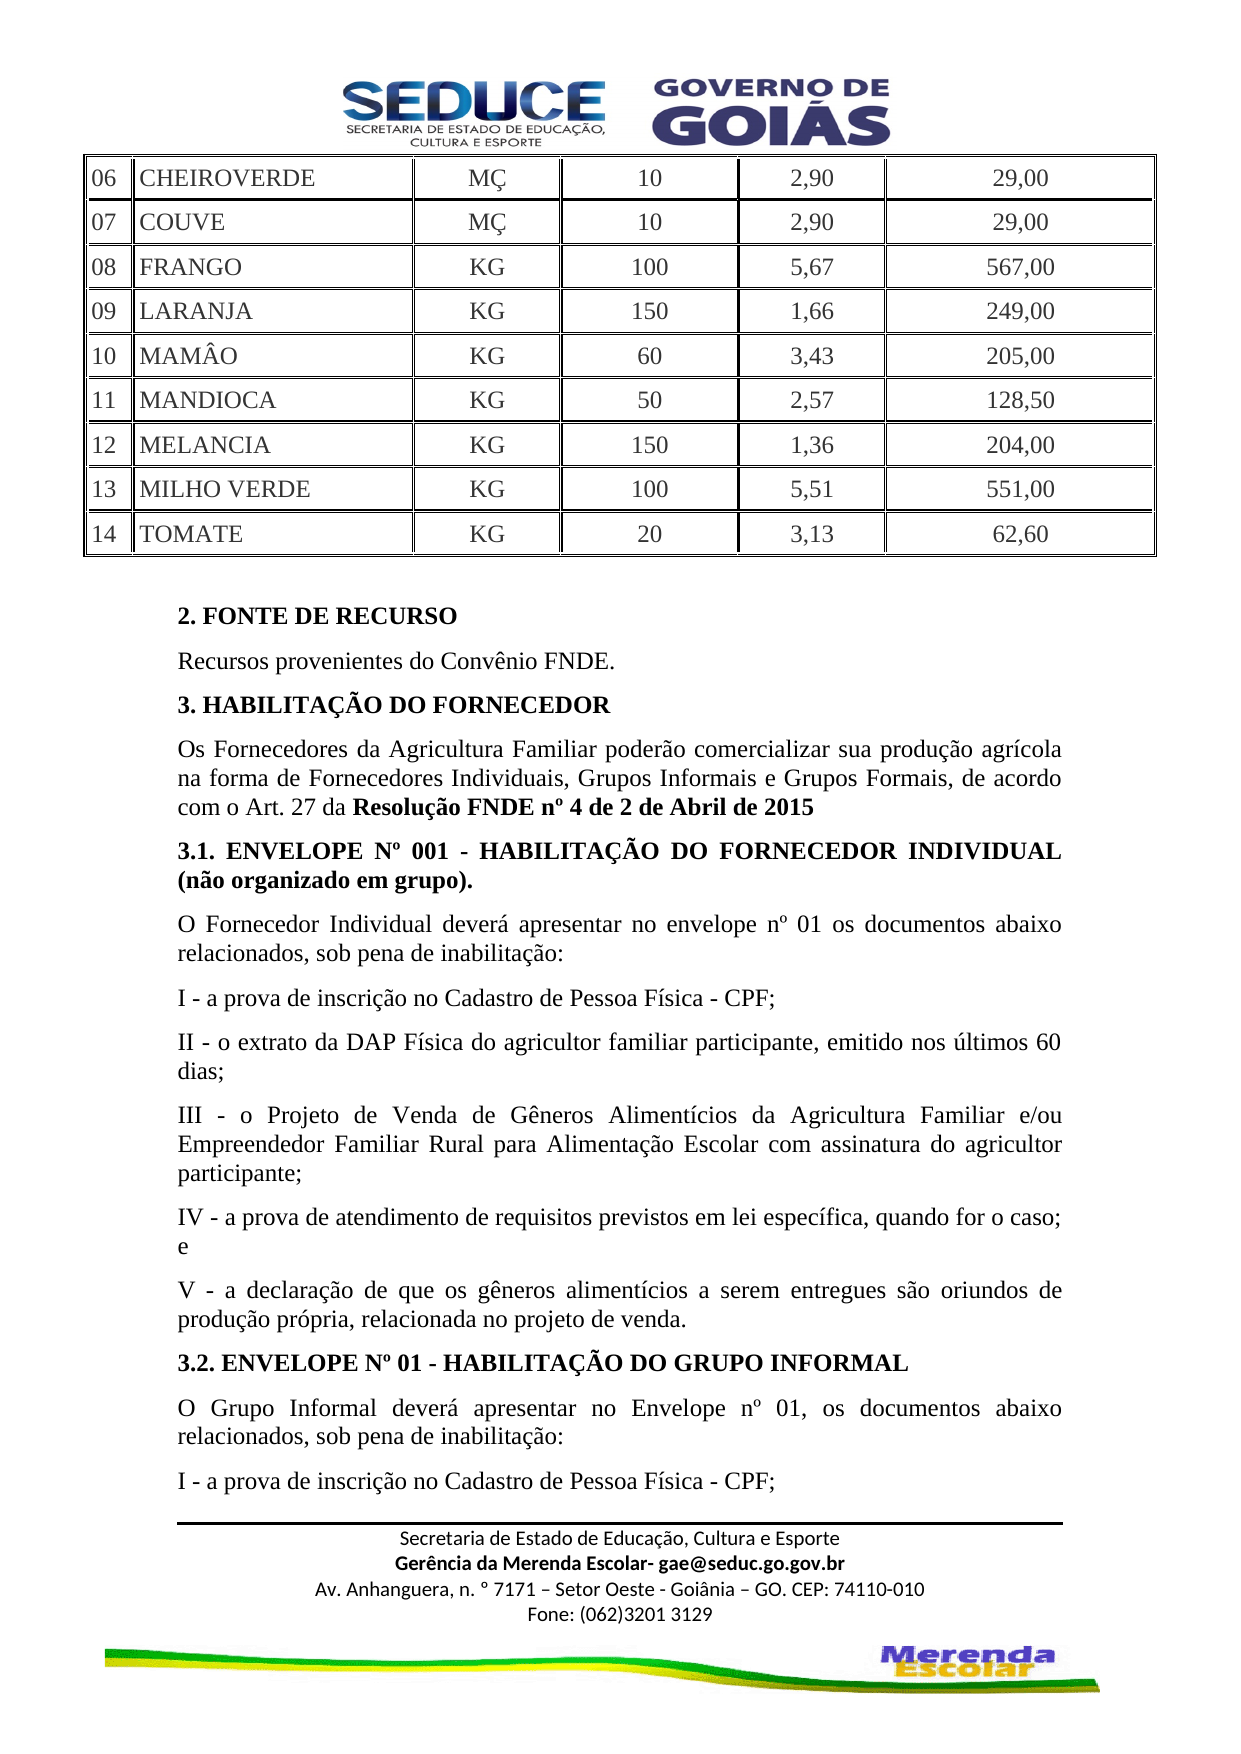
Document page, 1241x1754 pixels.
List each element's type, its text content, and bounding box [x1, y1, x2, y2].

table_cell 50 [563, 379, 737, 420]
table_cell 5,67 [740, 246, 884, 287]
text 3.1. ENVELOPE Nº 001 - HABILITAÇÃO DO FORNECEDOR INDIVIDUAL (não organizado em grupo). [177, 836, 1063, 894]
table_cell KG [415, 335, 559, 376]
table_cell 07 [85, 198, 131, 242]
table_cell KG [415, 468, 559, 509]
text V - a declaração de que os gêneros alimentícios a serem entregues são oriundos de produção própria, relacionada no projeto de venda. [177, 1275, 1063, 1333]
table_cell 3,13 [738, 513, 886, 554]
table_cell MILHO VERDE [135, 468, 412, 509]
table_cell 14 [87, 509, 133, 554]
table_cell 10 [561, 155, 738, 198]
table_cell 12 [87, 420, 131, 465]
table_cell 5,51 [740, 468, 884, 509]
table_cell 1,66 [740, 290, 884, 331]
table_cell CHEIROVERDE [133, 157, 413, 198]
text IV - a prova de atendimento de requisitos previstos em lei específica, quando for o caso; e [177, 1202, 1063, 1259]
table_cell 60 [563, 335, 737, 376]
table_cell 100 [563, 468, 737, 509]
text 3.2. ENVELOPE Nº 01 - HABILITAÇÃO DO GRUPO INFORMAL [177, 1348, 1063, 1377]
table_cell 150 [563, 424, 737, 465]
table_cell 249,00 [886, 287, 1155, 331]
text Recursos provenientes do Convênio FNDE. [177, 646, 1063, 674]
text II - o extrato da DAP Física do agricultor familiar participante, emitido nos últimos 60 dias; [177, 1027, 1063, 1084]
table_cell MANDIOCA [135, 379, 412, 420]
table_cell 08 [87, 243, 131, 287]
text O Fornecedor Individual deverá apresentar no envelope nº 01 os documentos abaixo relacionados, sob pena de inabilitação: [177, 909, 1063, 967]
table_cell 10 [87, 331, 131, 376]
table_cell KG [415, 424, 559, 465]
table_cell KG [415, 246, 559, 287]
table_cell MELANCIA [135, 424, 412, 465]
table_cell 551,00 [886, 465, 1155, 509]
text I - a prova de inscrição no Cadastro de Pessoa Física - CPF; [177, 1466, 1063, 1494]
text III - o Projeto de Venda de Gêneros Alimentícios da Agricultura Familiar e/ou Empreendedor Familiar Rural para Alimentação Escolar com assinatura do agricultor participante; [177, 1100, 1063, 1186]
table_cell MÇ [415, 201, 559, 242]
table_cell KG [414, 509, 561, 554]
table_cell FRANGO [135, 246, 412, 287]
table_cell COUVE [135, 201, 412, 242]
table_cell 3,43 [740, 335, 884, 376]
table_cell TOMATE [133, 513, 413, 554]
table_cell 11 [85, 376, 133, 420]
table_cell 29,00 [886, 157, 1154, 198]
table_cell 1,36 [740, 424, 884, 465]
table_cell KG [415, 379, 559, 420]
text I - a prova de inscrição no Cadastro de Pessoa Física - CPF; [177, 983, 1063, 1011]
table_cell 10 [563, 201, 737, 242]
text O Grupo Informal deverá apresentar no Envelope nº 01, os documentos abaixo relacionados, sob pena de inabilitação: [177, 1393, 1063, 1450]
table_cell 205,00 [887, 331, 1154, 376]
table_cell 150 [563, 290, 737, 331]
text 3. HABILITAÇÃO DO FORNECEDOR [177, 690, 1063, 719]
table_cell 2,90 [738, 157, 886, 198]
table_cell 13 [85, 465, 133, 509]
table_cell 204,00 [887, 420, 1154, 465]
table_cell LARANJA [135, 290, 412, 331]
table_cell 2,57 [740, 379, 884, 420]
table_cell 29,00 [887, 198, 1155, 242]
text Os Fornecedores da Agricultura Familiar poderão comercializar sua produção agrícola na forma de Fornecedores Individuais, Grupos Informais e Grupos Formais, de acordo com o Art. 27 da Resolução FNDE nº 4 de 2 de Abril de 2015 [177, 734, 1063, 821]
text 2. FONTE DE RECURSO [177, 601, 1063, 630]
table_cell 06 [87, 155, 133, 198]
table_cell MÇ [414, 155, 561, 198]
table_cell 09 [85, 287, 133, 331]
table_cell 100 [563, 246, 737, 287]
table_cell MAMÂO [135, 335, 412, 376]
table_cell 2,90 [740, 201, 884, 242]
table_cell 62,60 [886, 509, 1154, 554]
table_cell 128,50 [886, 376, 1155, 420]
picture [342, 73, 898, 154]
table_cell 20 [561, 513, 738, 554]
table_cell 567,00 [887, 243, 1154, 287]
table_cell KG [415, 290, 559, 331]
